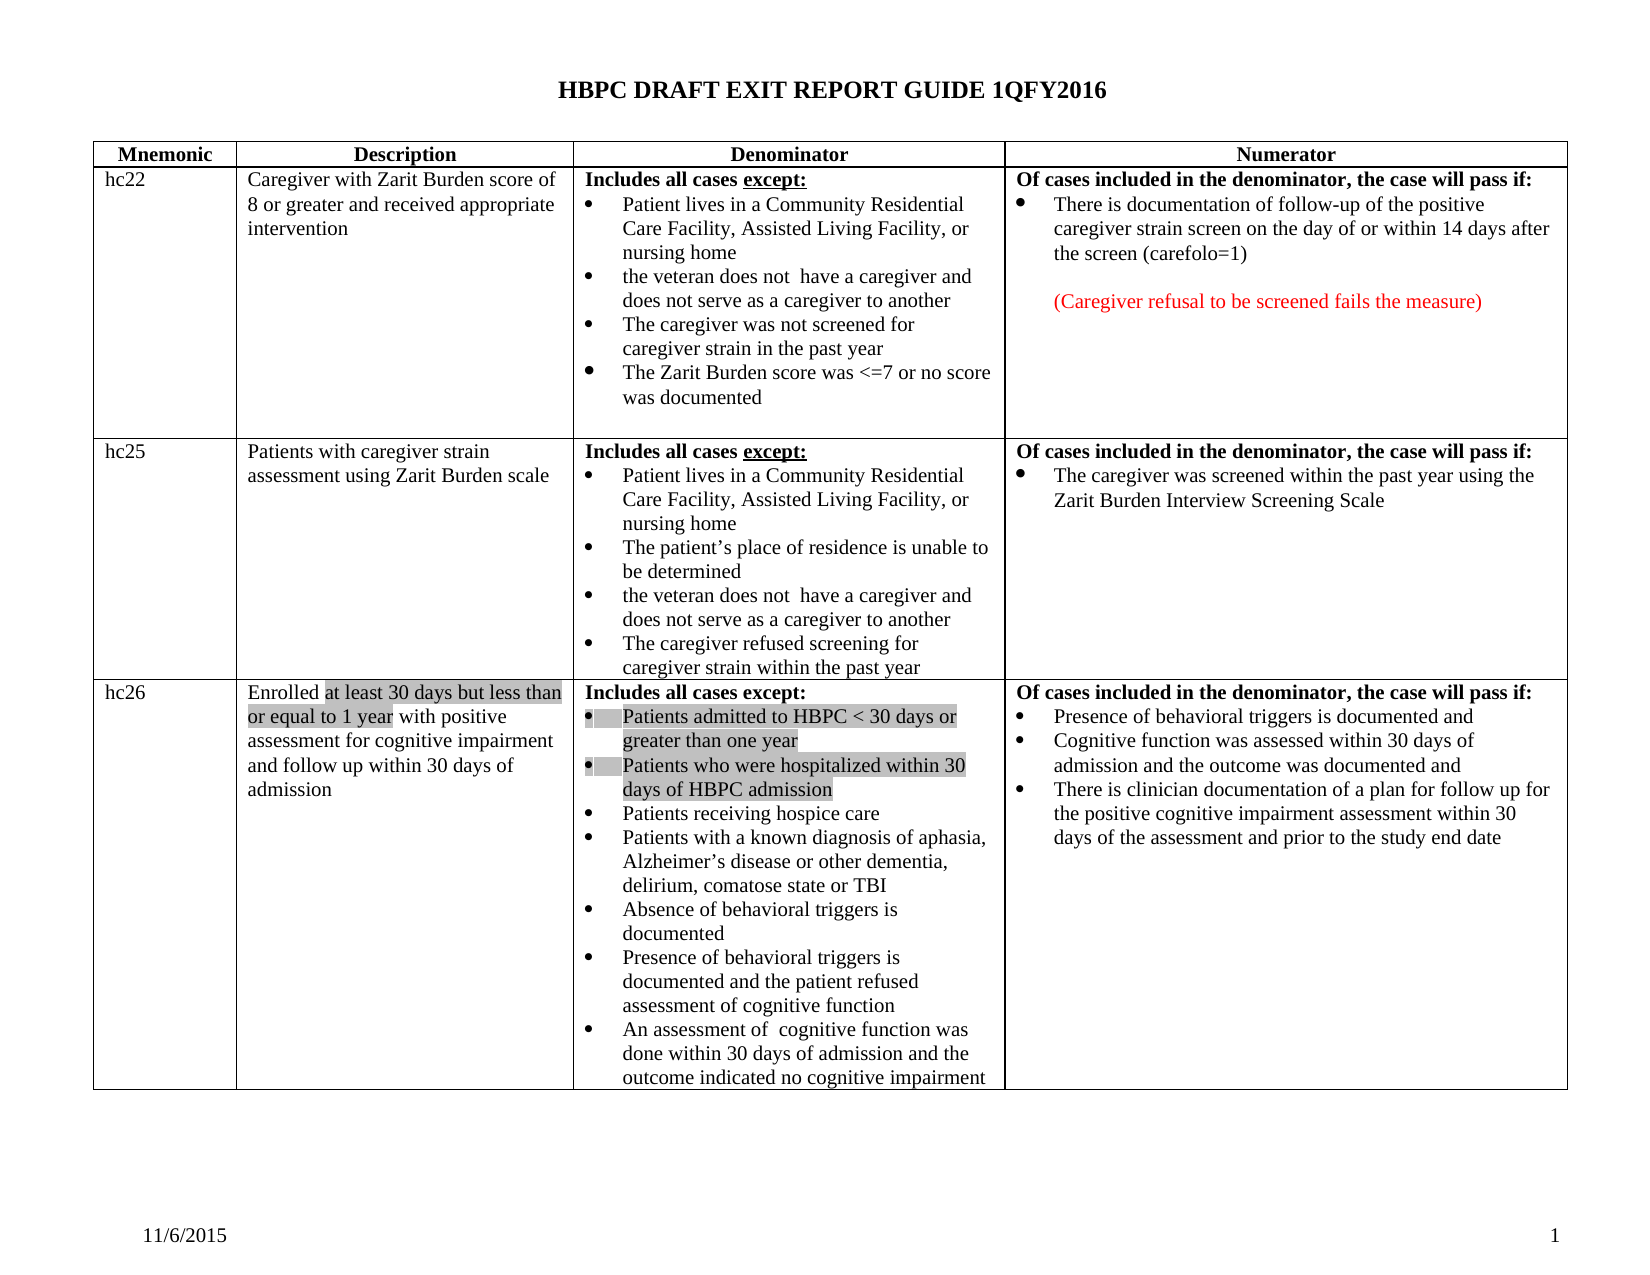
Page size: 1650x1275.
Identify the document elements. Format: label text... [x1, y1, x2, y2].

table_cell Includes all cases except: Patients admitted to HBPC < 30 days or greater than one year Patients who were hospitalized within 30 days of HBPC admission Patients receiving hospice care Patients with a known diagnosis of aphasia, Alzheimer’s disease or other dementia, delirium, comatose state or TBI Absence of behavioral triggers is documented Presence of behavioral triggers is documented and the patient refused assessment of cognitive function An assessment of cognitive function was done within 30 days of admission and the outcome indicated no cognitive impairment [574, 680, 1004, 1089]
table_cell Includes all cases except: Patient lives in a Community Residential Care Facility, Assisted Living Facility, or nursing home The patient’s place of residence is unable to be determined the veteran does not have a caregiver and does not serve as a caregiver to another The caregiver refused screening for caregiver strain within the past year [574, 439, 1004, 679]
table_header Mnemonic [94, 142, 236, 166]
table_cell hc25 [94, 439, 236, 679]
table_cell Of cases included in the denominator, the case will pass if: Presence of behavioral triggers is documented and Cognitive function was assessed within 30 days of admission and the outcome was documented and There is clinician documentation of a plan for follow up for the positive cognitive impairment assessment within 30 days of the assessment and prior to the study end date [1006, 680, 1567, 1089]
table_cell Of cases included in the denominator, the case will pass if: There is documentation of follow-up of the positive caregiver strain screen on the day of or within 14 days after the screen (carefolo=1) (Caregiver refusal to be screened fails the measure) [1006, 168, 1567, 438]
table_cell hc22 [94, 168, 236, 438]
table_cell Includes all cases except: Patient lives in a Community Residential Care Facility, Assisted Living Facility, or nursing home the veteran does not have a caregiver and does not serve as a caregiver to another The caregiver was not screened for caregiver strain in the past year The Zarit Burden score was <=7 or no score was documented [574, 168, 1004, 438]
table_cell Of cases included in the denominator, the case will pass if: The caregiver was screened within the past year using the Zarit Burden Interview Screening Scale [1006, 439, 1567, 679]
table_cell Caregiver with Zarit Burden score of 8 or greater and received appropriate intervention [237, 168, 573, 438]
table_cell Patients with caregiver strain assessment using Zarit Burden scale [237, 439, 573, 679]
table_header Numerator [1006, 142, 1567, 166]
table_header Denominator [574, 142, 1004, 166]
table_header Description [237, 142, 573, 166]
table_cell Enrolled at least 30 days but less than or equal to 1 year with positive assessment for cognitive impairment and follow up within 30 days of admission [237, 680, 573, 1089]
table_cell hc26 [94, 680, 236, 1089]
